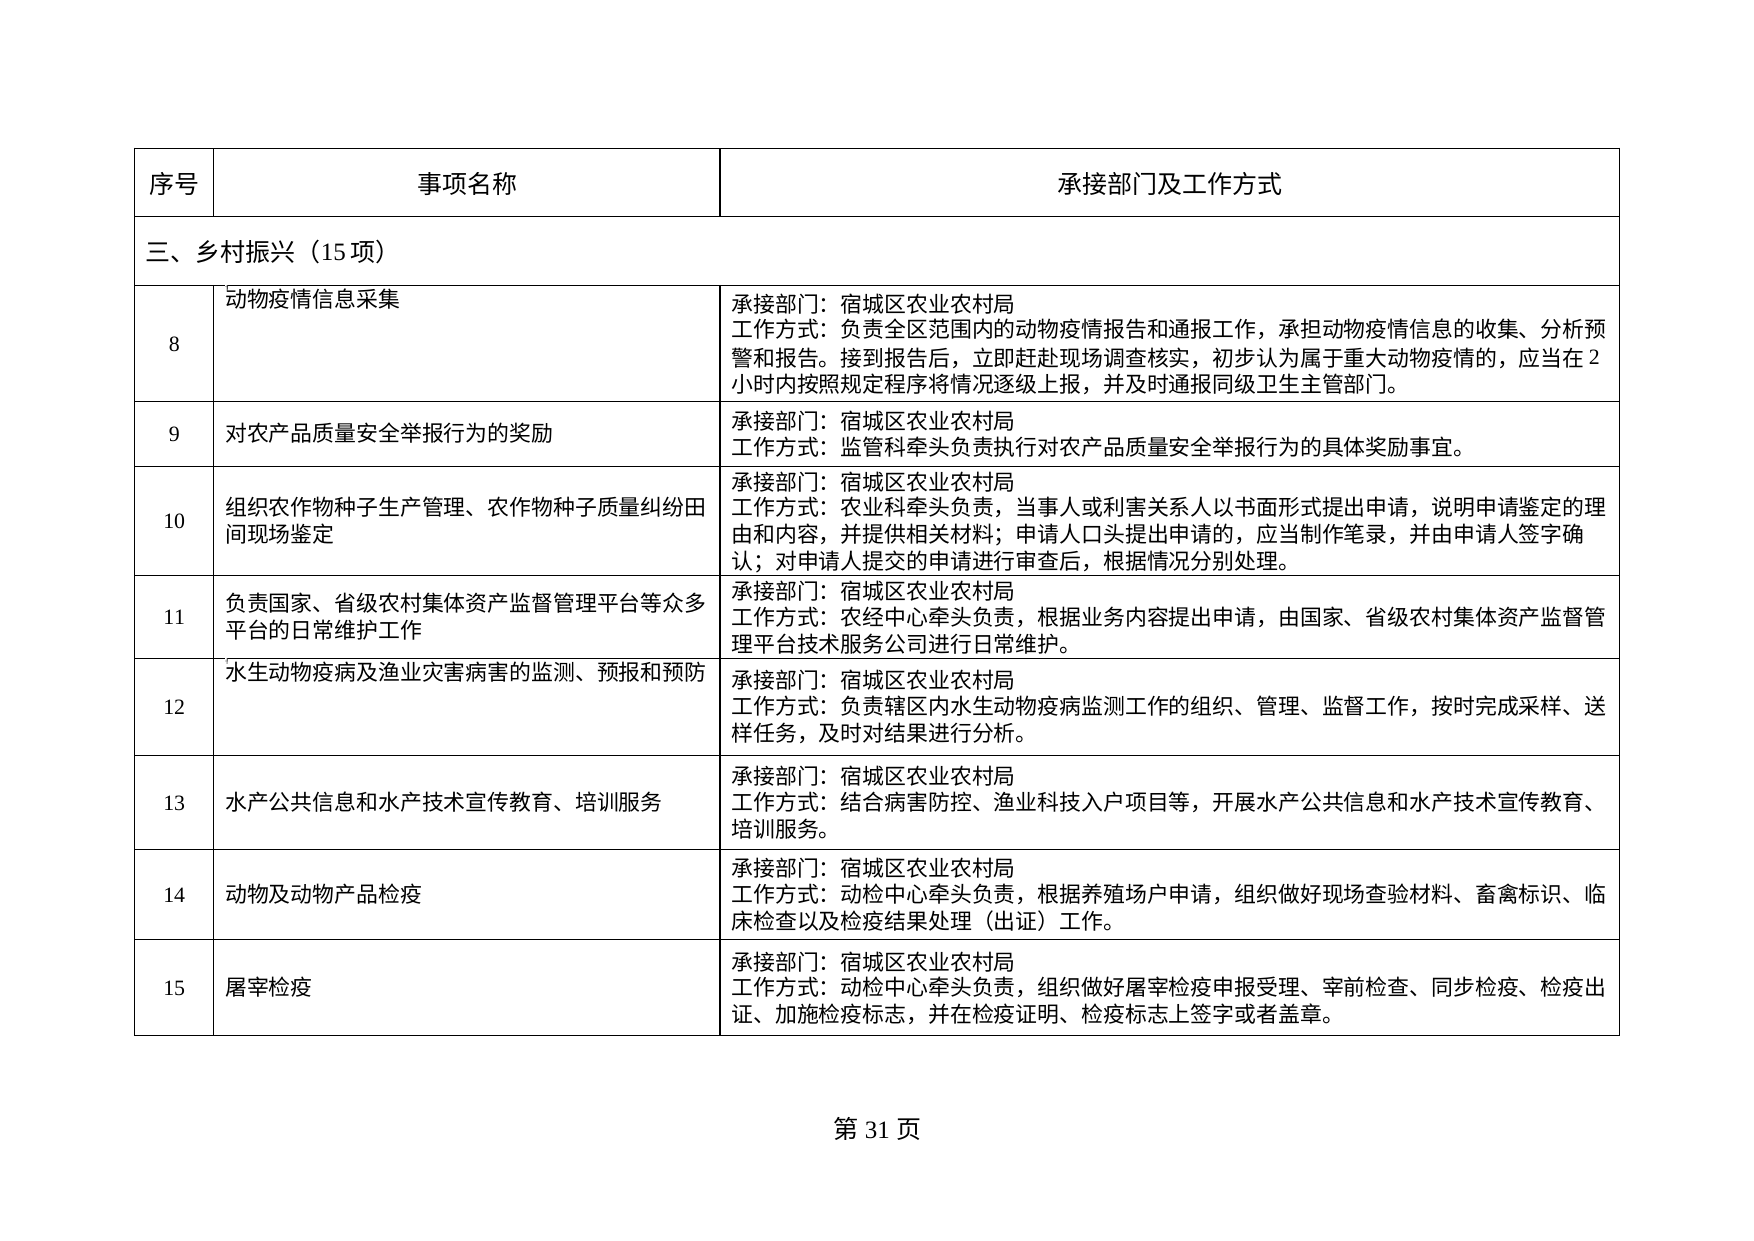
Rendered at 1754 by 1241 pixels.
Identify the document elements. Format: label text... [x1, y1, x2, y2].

table_cell 承接部门：宿城区农业农村局 工作方式：农业科牵头负责，当事人或利害关系人以书面形式提出申请，说明申请鉴定的理由和内容，并提供相关材料；申请人口头提出申请的，应当制作笔录，并由申请人签字确认；对申请人提交的申请进行审查后，根据情况分别处理。 [721, 467, 1619, 575]
table_cell 12 [135, 659, 213, 754]
table_cell 组织农作物种子生产管理、农作物种子质量纠纷田间现场鉴定 [214, 467, 719, 575]
table_cell 承接部门：宿城区农业农村局 工作方式：监管科牵头负责执行对农产品质量安全举报行为的具体奖励事宜。 [721, 402, 1619, 466]
table_cell 三、乡村振兴（15项） [135, 217, 1619, 285]
table_cell 承接部门：宿城区农业农村局 工作方式：负责辖区内水生动物疫病监测工作的组织、管理、监督工作，按时完成采样、送样任务，及时对结果进行分析。 [721, 659, 1619, 754]
table_cell 水产公共信息和水产技术宣传教育、培训服务 [214, 756, 719, 849]
table_cell 动物疫情信息采集 [214, 286, 719, 401]
table_cell 负责国家、省级农村集体资产监督管理平台等众多平台的日常维护工作 [214, 576, 719, 657]
table_cell 水生动物疫病及渔业灾害病害的监测、预报和预防 [214, 659, 719, 754]
table_cell 15 [135, 940, 213, 1035]
table_header 承接部门及工作方式 [721, 149, 1619, 216]
table_cell 承接部门：宿城区农业农村局 工作方式：动检中心牵头负责，根据养殖场户申请，组织做好现场查验材料、畜禽标识、临床检查以及检疫结果处理（出证）工作。 [721, 850, 1619, 938]
table_cell 承接部门：宿城区农业农村局 工作方式：农经中心牵头负责，根据业务内容提出申请，由国家、省级农村集体资产监督管理平台技术服务公司进行日常维护。 [721, 576, 1619, 657]
table_cell 承接部门：宿城区农业农村局 工作方式：结合病害防控、渔业科技入户项目等，开展水产公共信息和水产技术宣传教育、培训服务。 [721, 756, 1619, 849]
table_cell 14 [135, 850, 213, 938]
table_cell 承接部门：宿城区农业农村局 工作方式：动检中心牵头负责，组织做好屠宰检疫申报受理、宰前检查、同步检疫、检疫出证、加施检疫标志，并在检疫证明、检疫标志上签字或者盖章。 [721, 940, 1619, 1035]
table_cell 对农产品质量安全举报行为的奖励 [214, 402, 719, 466]
table_cell 11 [135, 576, 213, 657]
table_cell 承接部门：宿城区农业农村局 工作方式：负责全区范围内的动物疫情报告和通报工作，承担动物疫情信息的收集、分析预警和报告。接到报告后，立即赶赴现场调查核实，初步认为属于重大动物疫情的，应当在2小时内按照规定程序将情况逐级上报，并及时通报同级卫生主管部门。 [721, 286, 1619, 401]
table_cell 9 [135, 402, 213, 466]
table_header 序号 [135, 149, 213, 216]
table_cell 13 [135, 756, 213, 849]
table_cell 屠宰检疫 [214, 940, 719, 1035]
table_cell 8 [135, 286, 213, 401]
table_header 事项名称 [214, 149, 719, 216]
table_cell 动物及动物产品检疫 [214, 850, 719, 938]
table_cell 10 [135, 467, 213, 575]
